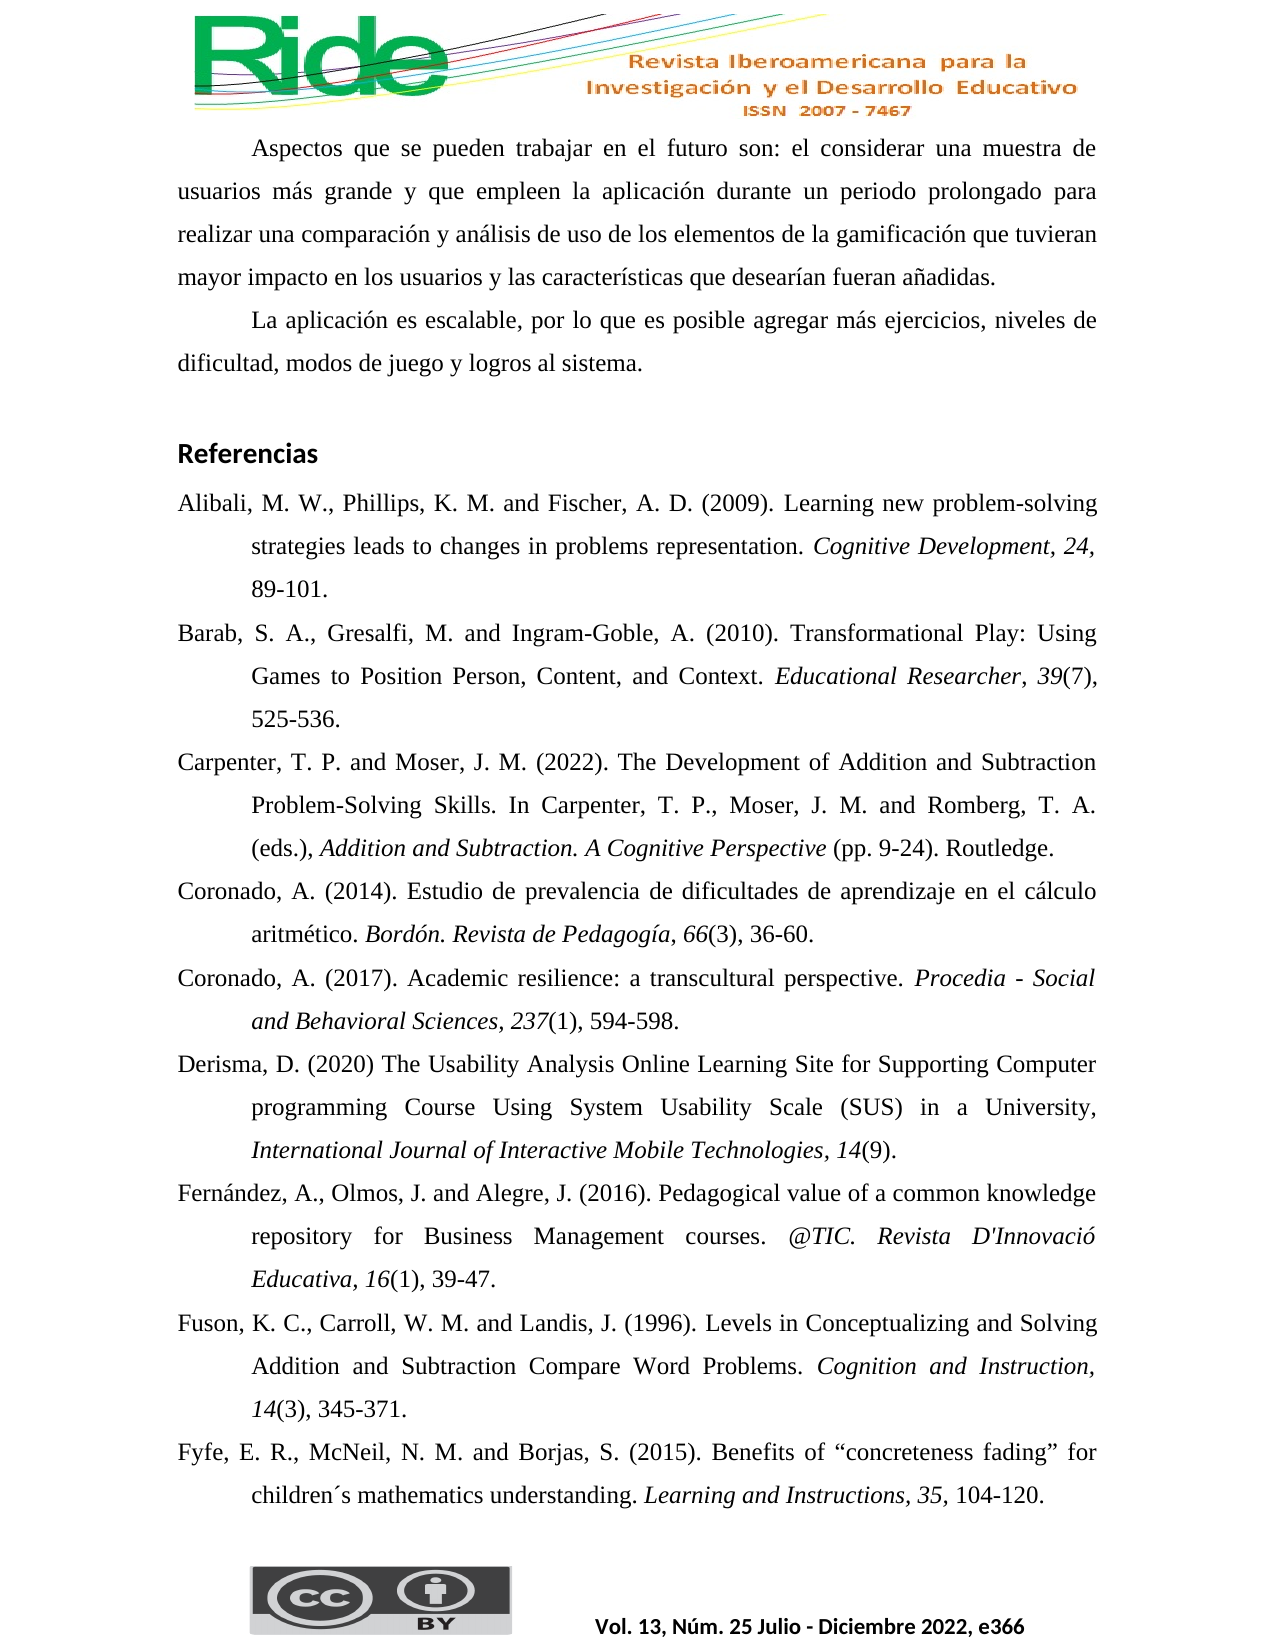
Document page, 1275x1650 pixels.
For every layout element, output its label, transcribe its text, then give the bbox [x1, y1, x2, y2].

text Fernández, A., Olmos, J. and Alegre, J. (2016). Pedagogical value of a common knowledge repository for Business Management courses. @TIC. Revista D'Innovació Educativa, 16(1), 39-47. [177, 1178, 1098, 1293]
text Fyfe, E. R., McNeil, N. M. and Borjas, S. (2015). Benefits of “concreteness fading” for children´s mathematics understanding. Learning and Instructions, 35, 104-120. [177, 1437, 1098, 1509]
text Referencias [177, 435, 1098, 470]
text Coronado, A. (2014). Estudio de prevalencia de dificultades de aprendizaje en el cálculo aritmético. Bordón. Revista de Pedagogía, 66(3), 36-60. [177, 876, 1098, 948]
text Coronado, A. (2017). Academic resilience: a transcultural perspective. Procedia - Social and Behavioral Sciences, 237(1), 594-598. [177, 963, 1098, 1034]
text Aspectos que se pueden trabajar en el futuro son: el considerar una muestra de usuarios más grande y que empleen la aplicación durante un periodo prolongado para realizar una comparación y análisis de uso de los elementos de la gamificación que tuvieran mayor impacto en los usuarios y las características que desearían fueran añadidas. [177, 133, 1098, 291]
text Derisma, D. (2020) The Usability Analysis Online Learning Site for Supporting Computer programming Course Using System Usability Scale (SUS) in a University, International Journal of Interactive Mobile Technologies, 14(9). [177, 1049, 1098, 1164]
text La aplicación es escalable, por lo que es posible agregar más ejercicios, niveles de dificultad, modos de juego y logros al sistema. [177, 305, 1098, 377]
picture [249, 1566, 513, 1635]
text Fuson, K. C., Carroll, W. M. and Landis, J. (1996). Levels in Conceptualizing and Solving Addition and Subtraction Compare Word Problems. Cognition and Instruction, 14(3), 345-371. [177, 1308, 1098, 1423]
text Carpenter, T. P. and Moser, J. M. (2022). The Development of Addition and Subtraction Problem-Solving Skills. In Carpenter, T. P., Moser, J. M. and Romberg, T. A. (eds.), Addition and Subtraction. A Cognitive Perspective (pp. 9-24). Routledge. [177, 747, 1098, 862]
text Alibali, M. W., Phillips, K. M. and Fischer, A. D. (2009). Learning new problem-solving strategies leads to changes in problems representation. Cognitive Development, 24, 89-101. [177, 488, 1098, 603]
picture [194, 14, 1081, 119]
text Barab, S. A., Gresalfi, M. and Ingram-Goble, A. (2010). Transformational Play: Using Games to Position Person, Content, and Context. Educational Researcher, 39(7), 525-536. [177, 618, 1098, 733]
